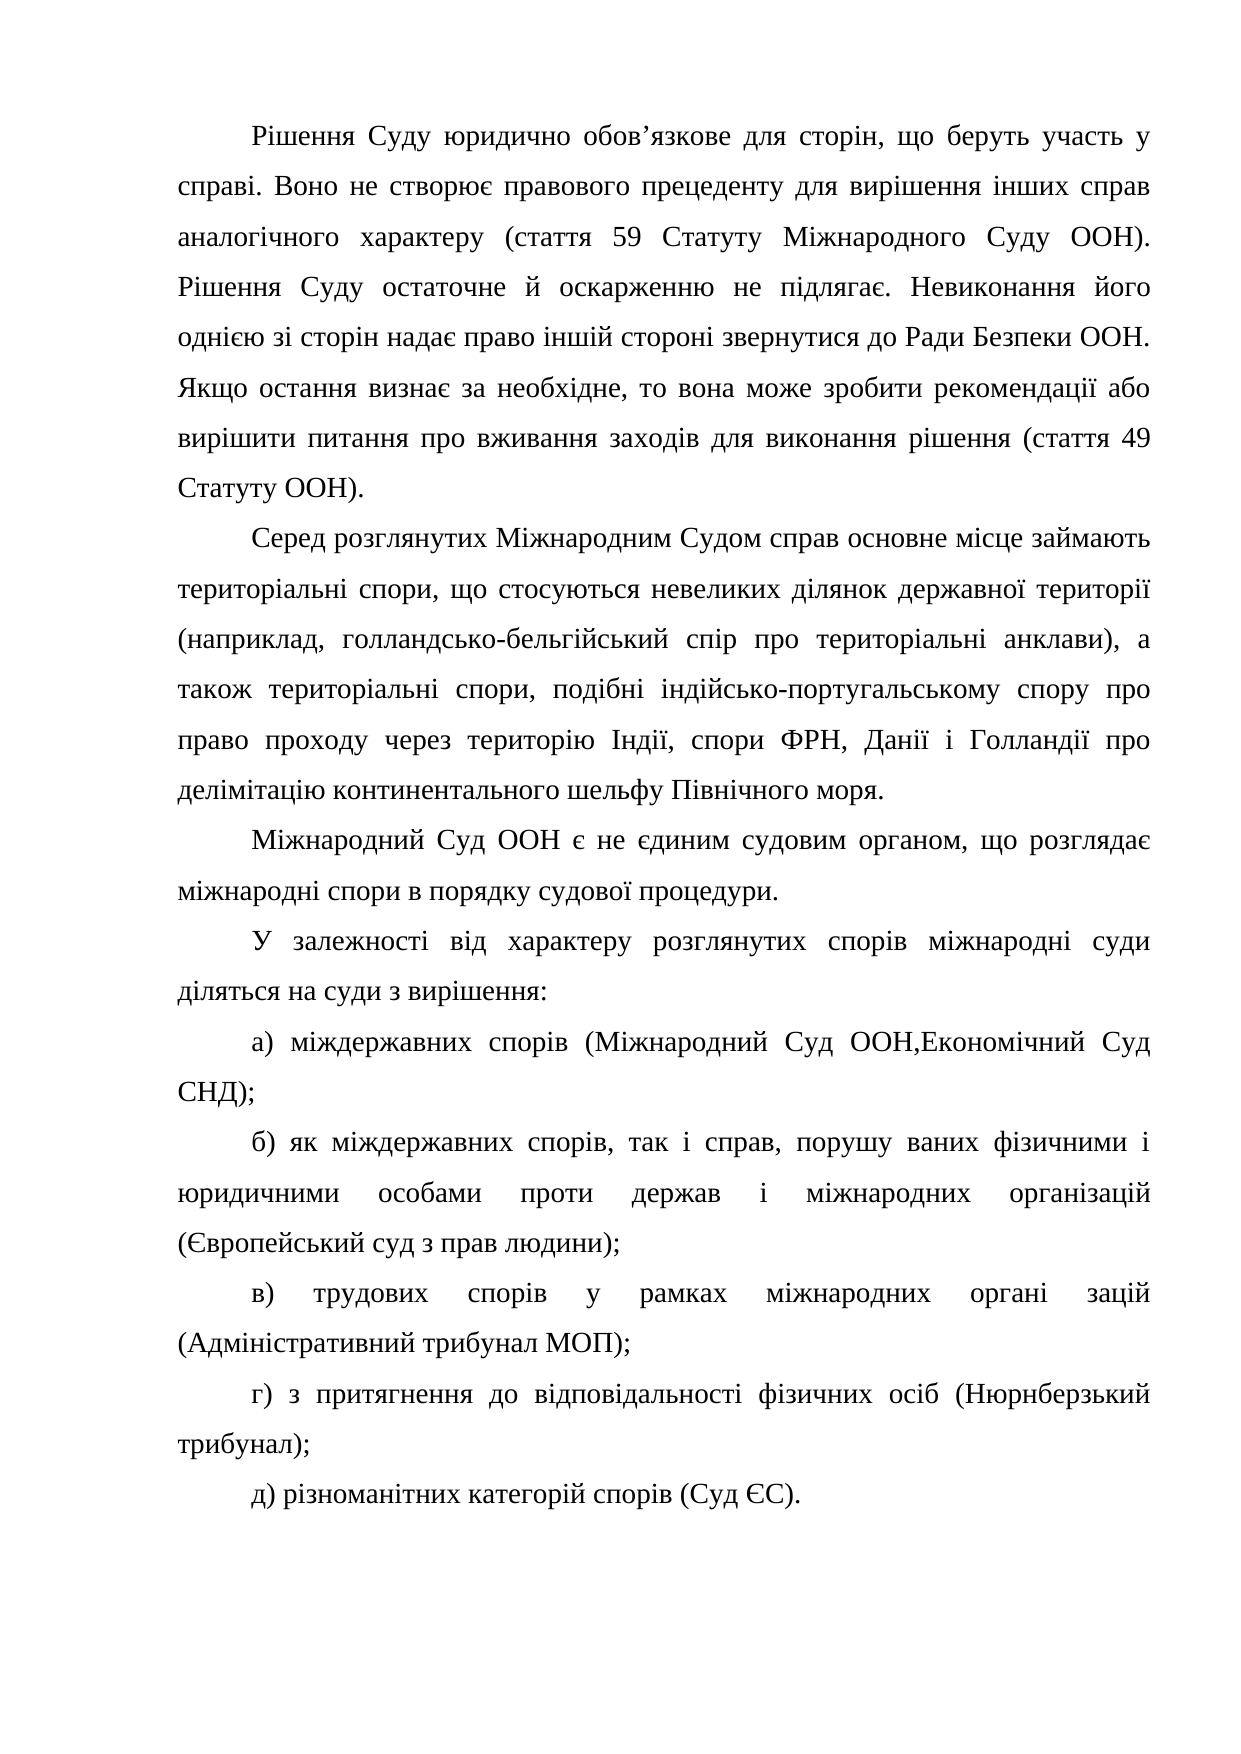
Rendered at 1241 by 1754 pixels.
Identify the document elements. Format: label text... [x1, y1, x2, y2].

text Рішення Суду юридично обов’язкове для сторін, що беруть участь у справі. Воно не створює правового прецеденту для вирішення інших справ аналогічного характеру (стаття 59 Статуту Міжнародного Суду ООН). Рішення Суду остаточне й оскарженню не підлягає. Невиконання його однією зі сторін надає право іншій стороні звернутися до Ради Безпеки ООН. Якщо остання визнає за необхідне, то вона може зробити рекомендації або вирішити питання про вживання заходів для виконання рішення (стаття 49 Статуту ООН). [177, 118, 1152, 504]
text в) трудових спорів у рамках міжнародних органі зацій (Адміністративний трибунал МОП); [177, 1275, 1152, 1359]
text г) з притягнення до відповідальності фізичних осіб (Нюрнберзький трибунал); [177, 1376, 1152, 1460]
text б) як міждержавних спорів, так і справ, порушу ваних фізичними і юридичними особами проти держав і міжнародних організацій (Європейський суд з прав людини); [177, 1124, 1152, 1258]
text Міжнародний Суд ООН є не єдиним судовим органом, що розглядає міжнародні спори в порядку судової процедури. [177, 822, 1152, 906]
text У залежності від характеру розглянутих спорів міжнародні суди діляться на суди з вирішення: [177, 923, 1152, 1007]
text Серед розглянутих Міжнародним Судом справ основне місце займають територіальні спори, що стосуються невеликих ділянок державної території (наприклад, голландсько-бельгійський спір про територіальні анклави), а також територіальні спори, подібні індійсько-португальському спору про право проходу через територію Індії, спори ФРН, Данії і Голландії про делімітацію континентального шельфу Північного моря. [177, 521, 1152, 806]
text а) міждержавних спорів (Міжнародний Суд ООН,Економічний Суд СНД); [177, 1024, 1152, 1108]
text д) різноманітних категорій спорів (Суд ЄС). [177, 1477, 1152, 1510]
